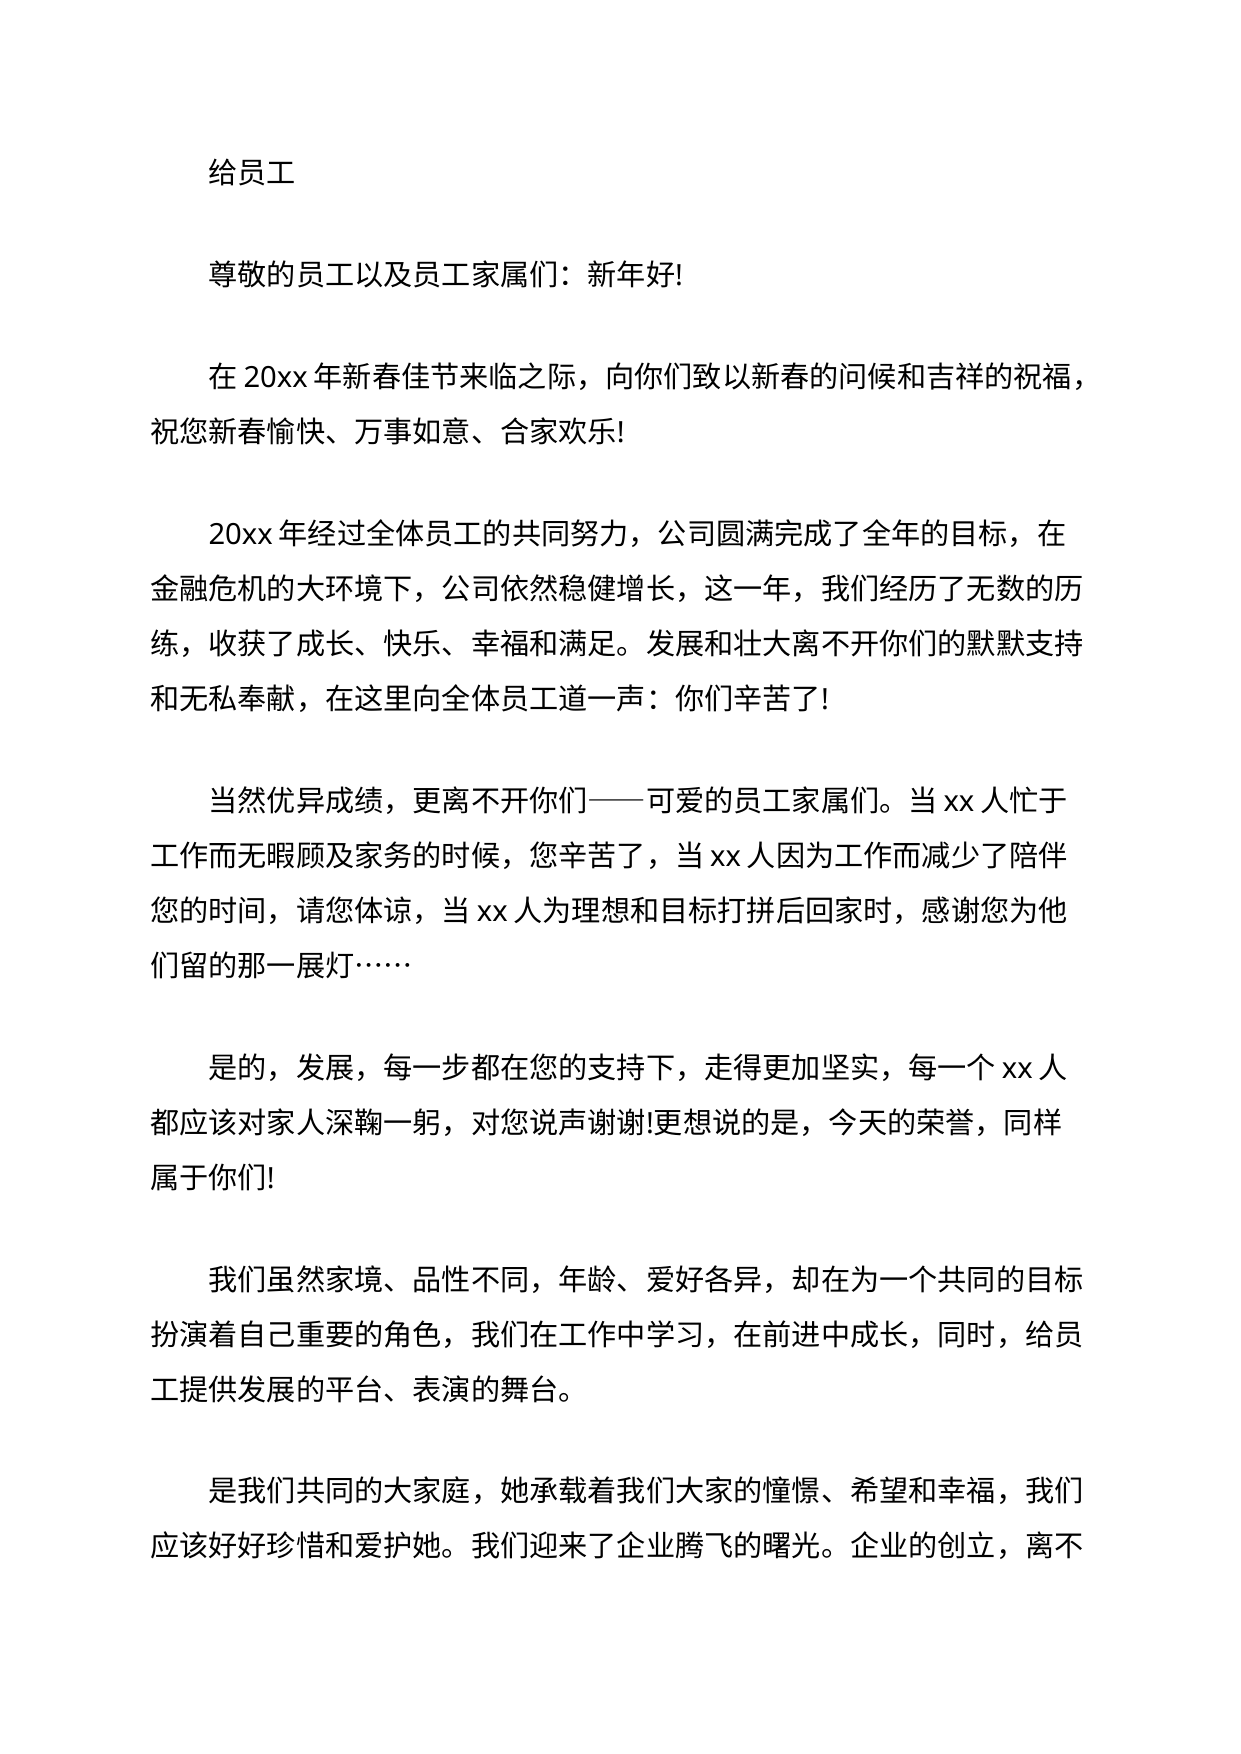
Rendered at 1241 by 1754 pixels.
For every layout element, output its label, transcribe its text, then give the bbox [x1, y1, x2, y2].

text 是的，发展，每一步都在您的支持下，走得更加坚实，每一个xx人都应该对家人深鞠一躬，对您说声谢谢!更想说的是，今天的荣誉，同样属于你们! [150, 1044, 1090, 1197]
text 20xx年经过全体员工的共同努力，公司圆满完成了全年的目标，在金融危机的大环境下，公司依然稳健增长，这一年，我们经历了无数的历练，收获了成长、快乐、幸福和满足。发展和壮大离不开你们的默默支持和无私奉献，在这里向全体员工道一声：你们辛苦了! [150, 511, 1090, 718]
text 尊敬的员工以及员工家属们：新年好! [150, 252, 1090, 294]
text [150, 1468, 1090, 1565]
text 我们虽然家境、品性不同，年龄、爱好各异，却在为一个共同的目标扮演着自己重要的角色，我们在工作中学习，在前进中成长，同时，给员工提供发展的平台、表演的舞台。 [150, 1256, 1090, 1408]
text 给员工 [150, 150, 1090, 192]
text 在20xx年新春佳节来临之际，向你们致以新春的问候和吉祥的祝福，祝您新春愉快、万事如意、合家欢乐! [150, 354, 1090, 451]
text 当然优异成绩，更离不开你们——可爱的员工家属们。当xx人忙于工作而无暇顾及家务的时候，您辛苦了，当xx人因为工作而减少了陪伴您的时间，请您体谅，当xx人为理想和目标打拼后回家时，感谢您为他们留的那一展灯…… [150, 777, 1090, 985]
